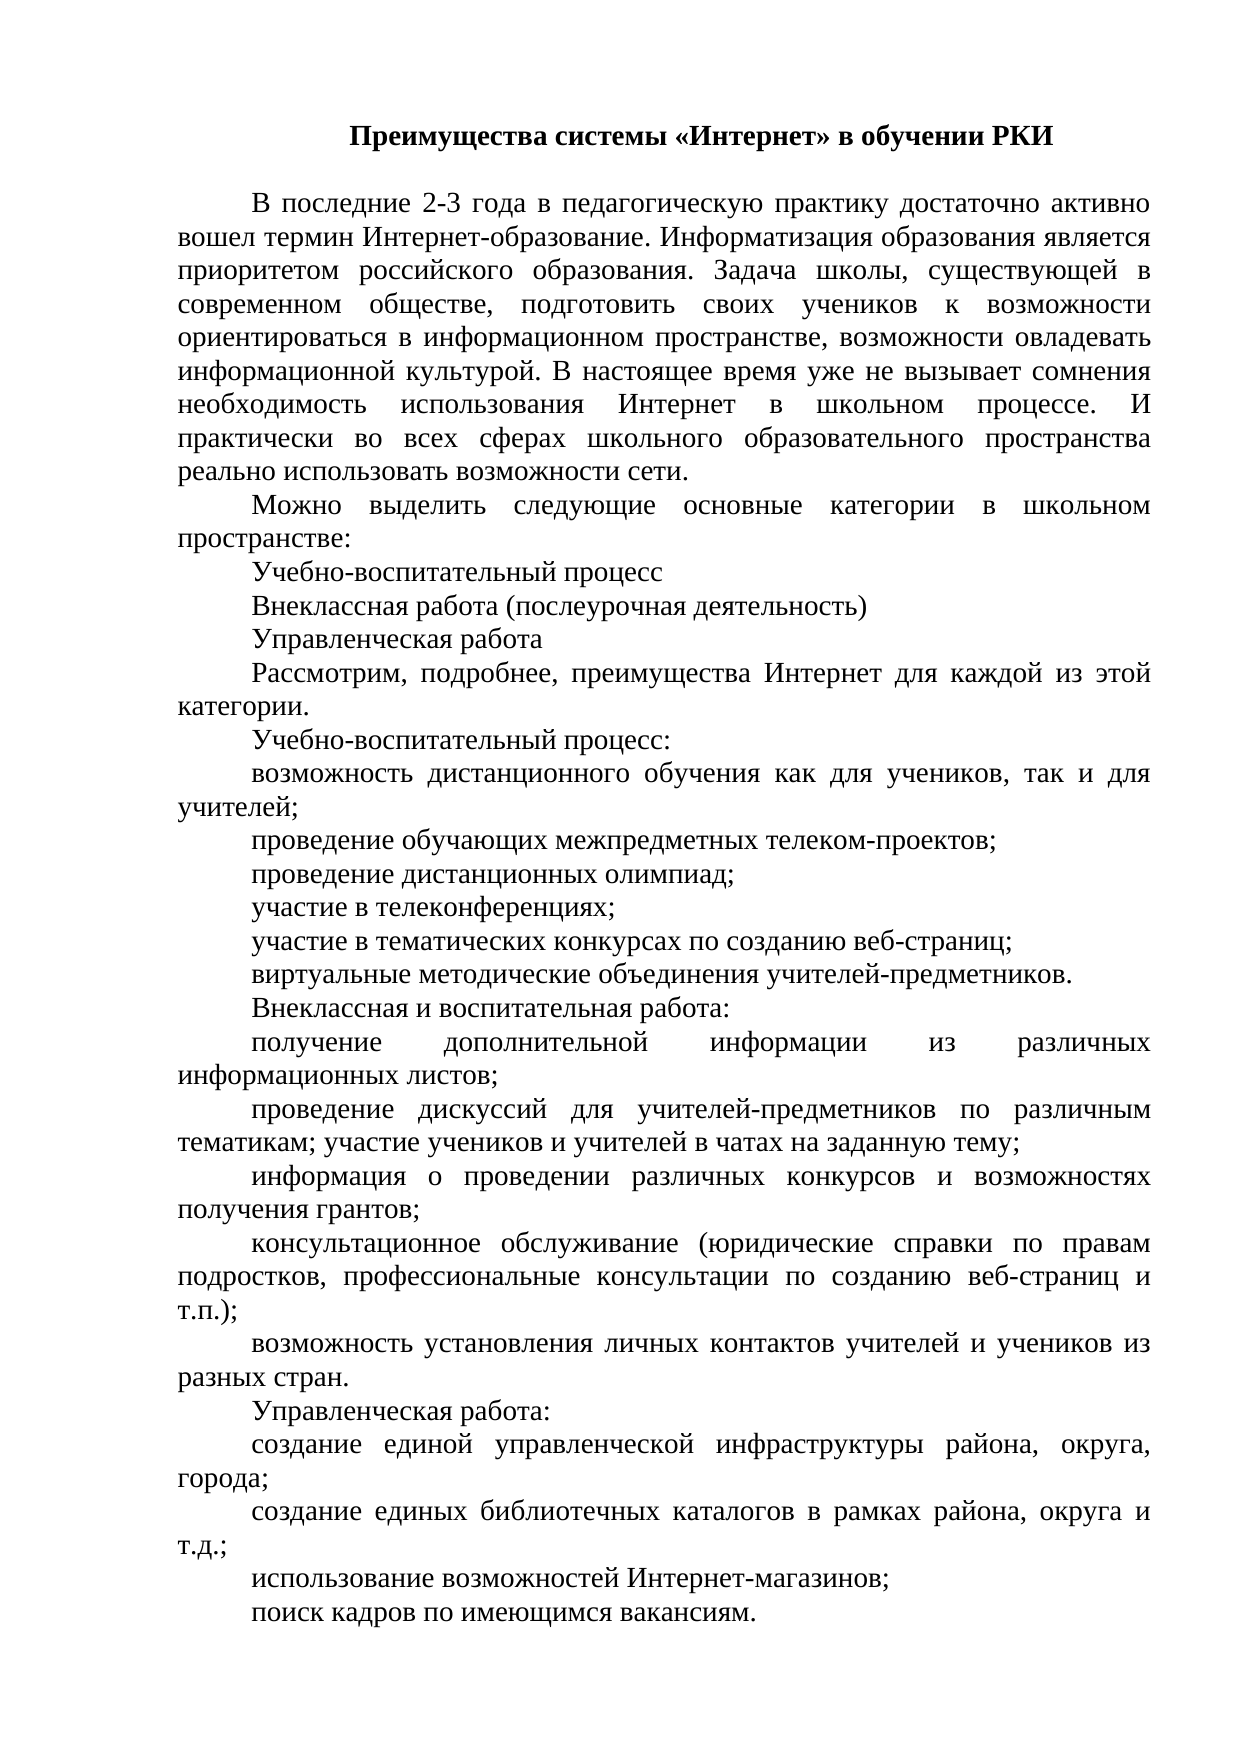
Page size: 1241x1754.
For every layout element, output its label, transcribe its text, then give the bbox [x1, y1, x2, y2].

text проведение дистанционных олимпиад; [177, 856, 1152, 889]
text Внеклассная и воспитательная работа: [177, 990, 1152, 1024]
text поиск кадров по имеющимся вакансиям. [177, 1594, 1152, 1627]
text Внеклассная работа (послеурочная деятельность) [177, 588, 1152, 621]
text получение дополнительной информации из различных информационных листов; [177, 1024, 1152, 1091]
text участие в телеконференциях; [177, 889, 1152, 923]
text информация о проведении различных конкурсов и возможностях получения грантов; [177, 1158, 1152, 1225]
text Управленческая работа: [177, 1393, 1152, 1426]
text создание единых библиотечных каталогов в рамках района, округа и т.д.; [177, 1493, 1152, 1560]
text Преимущества системы «Интернет» в обучении РКИ [177, 118, 1152, 152]
text виртуальные методические объединения учителей-предметников. [177, 957, 1152, 990]
text проведение дискуссий для учителей-предметников по различным тематикам; участие учеников и учителей в чатах на заданную тему; [177, 1091, 1152, 1158]
text консультационное обслуживание (юридические справки по правам подростков, профессиональные консультации по созданию веб-страниц и т.п.); [177, 1225, 1152, 1326]
text создание единой управленческой инфраструктуры района, округа, города; [177, 1426, 1152, 1493]
text Управленческая работа [177, 621, 1152, 655]
text проведение обучающих межпредметных телеком-проектов; [177, 822, 1152, 856]
text Рассмотрим, подробнее, преимущества Интернет для каждой из этой категории. [177, 655, 1152, 722]
text Учебно-воспитательный процесс: [177, 722, 1152, 755]
text возможность установления личных контактов учителей и учеников из разных стран. [177, 1326, 1152, 1393]
text Учебно-воспитательный процесс [177, 554, 1152, 588]
text использование возможностей Интернет-магазинов; [177, 1560, 1152, 1594]
text В последние 2-3 года в педагогическую практику достаточно активно вошел термин Интернет-образование. Информатизация образования является приоритетом российского образования. Задача школы, существующей в современном обществе, подготовить своих учеников к возможности ориентироваться в информационном пространстве, возможности овладевать информационной культурой. В настоящее время уже не вызывает сомнения необходимость использования Интернет в школьном процессе. И практически во всех сферах школьного образовательного пространства реально использовать возможности сети. [177, 185, 1152, 487]
text участие в тематических конкурсах по созданию веб-страниц; [177, 923, 1152, 957]
text Можно выделить следующие основные категории в школьном пространстве: [177, 487, 1152, 554]
text возможность дистанционного обучения как для учеников, так и для учителей; [177, 755, 1152, 822]
